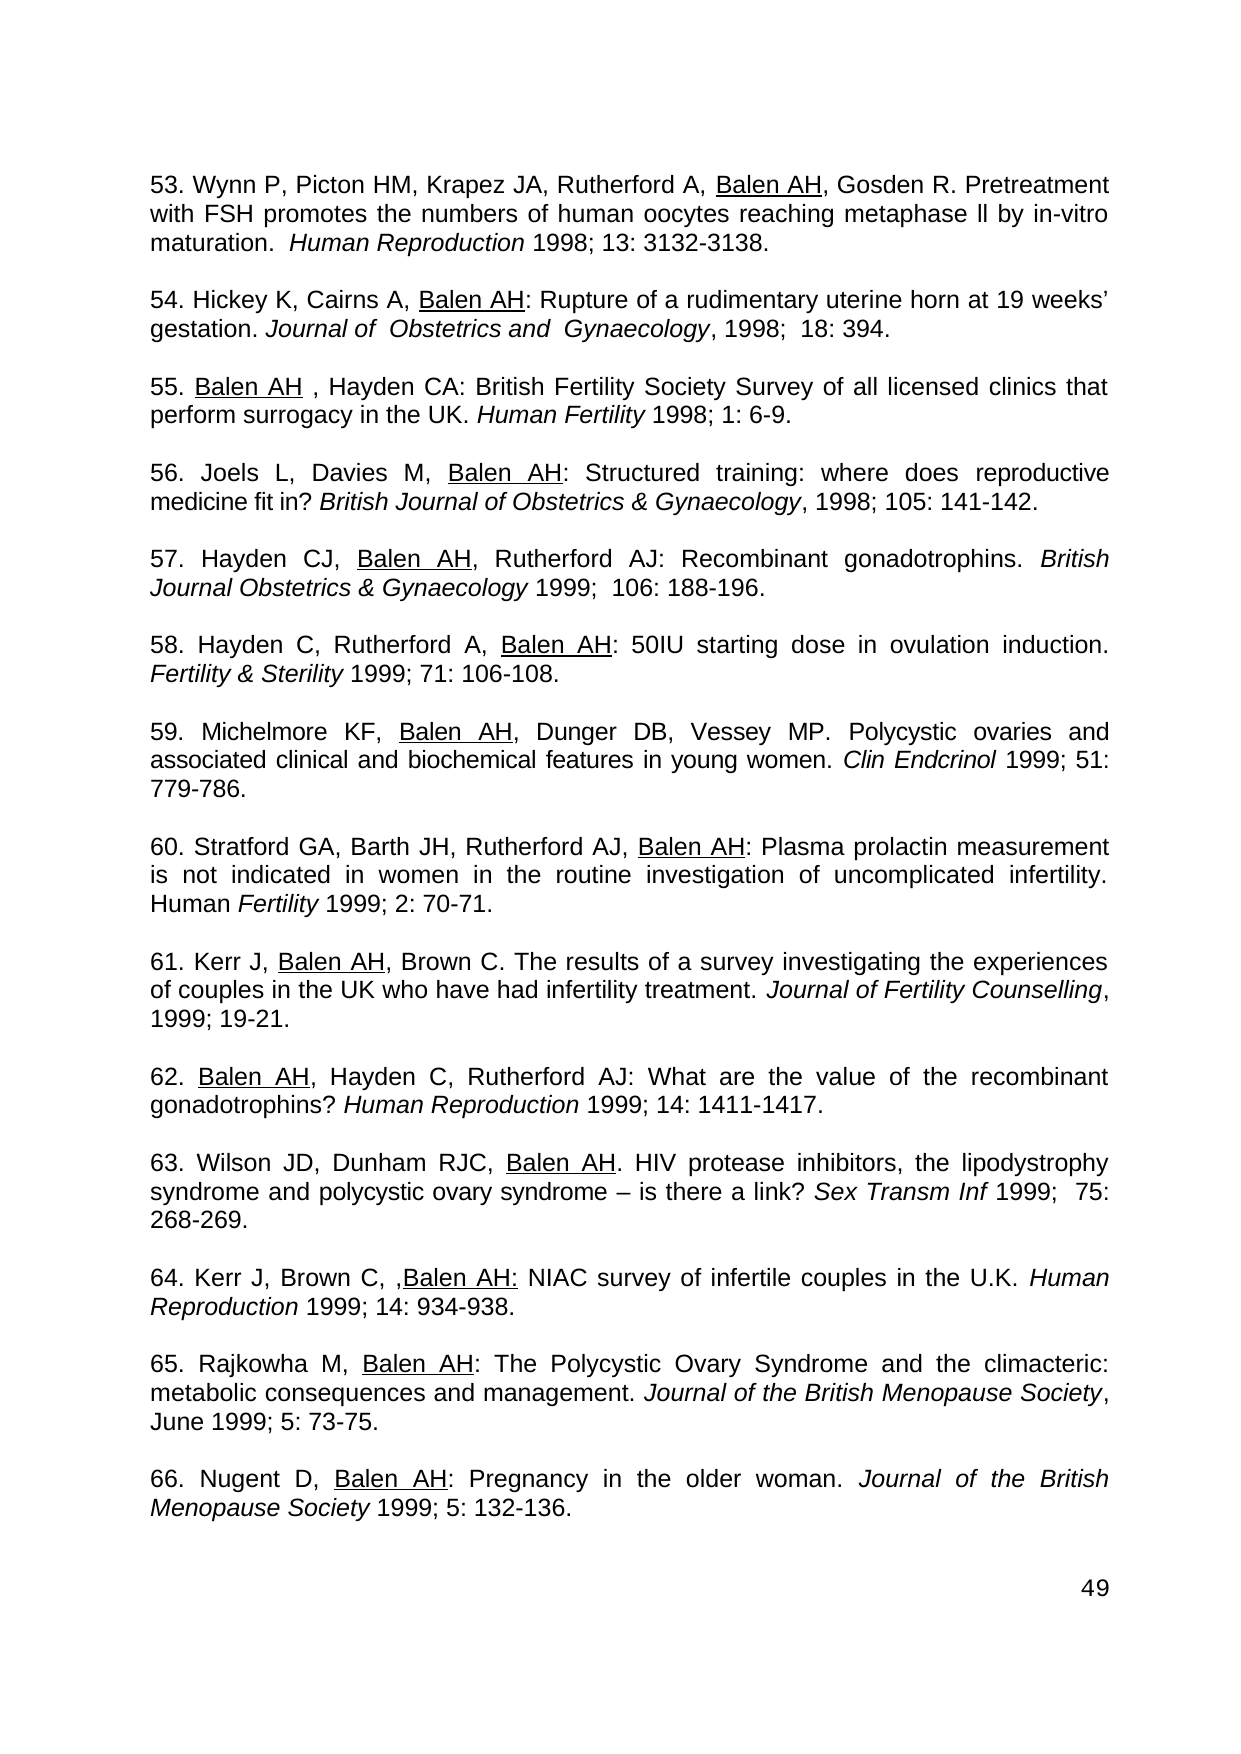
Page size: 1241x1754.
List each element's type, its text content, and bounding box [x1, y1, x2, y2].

text 58. Hayden C, Rutherford A, Balen AH: 50IU starting dose in ovulation induction. Fertility & Sterility 1999; 71: 106-108. [150, 631, 1110, 688]
text 57. Hayden CJ, Balen AH, Rutherford AJ: Recombinant gonadotrophins. British Journal Obstetrics & Gynaecology 1999; 106: 188-196. [150, 544, 1110, 602]
text 59. Michelmore KF, Balen AH, Dunger DB, Vessey MP. Polycystic ovaries and associated clinical and biochemical features in young women. Clin Endcrinol 1999; 51: 779-786. [150, 717, 1110, 803]
text 53. Wynn P, Picton HM, Krapez JA, Rutherford A, Balen AH, Gosden R. Pretreatment with FSH promotes the numbers of human oocytes reaching metaphase ll by in-vitro maturation. Human Reproduction 1998; 13: 3132-3138. [150, 171, 1110, 257]
text 60. Stratford GA, Barth JH, Rutherford AJ, Balen AH: Plasma prolactin measurement is not indicated in women in the routine investigation of uncomplicated infertility. Human Fertility 1999; 2: 70-71. [150, 832, 1110, 918]
text 65. Rajkowha M, Balen AH: The Polycystic Ovary Syndrome and the climacteric: metabolic consequences and management. Journal of the British Menopause Society, June 1999; 5: 73-75. [150, 1349, 1110, 1436]
text 66. Nugent D, Balen AH: Pregnancy in the older woman. Journal of the British Menopause Society 1999; 5: 132-136. [150, 1464, 1110, 1522]
text 56. Joels L, Davies M, Balen AH: Structured training: where does reproductive medicine fit in? British Journal of Obstetrics & Gynaecology, 1998; 105: 141-142. [150, 458, 1110, 516]
text 55. Balen AH , Hayden CA: British Fertility Society Survey of all licensed clinics that perform surrogacy in the UK. Human Fertility 1998; 1: 6-9. [150, 372, 1110, 429]
text 62. Balen AH, Hayden C, Rutherford AJ: What are the value of the recombinant gonadotrophins? Human Reproduction 1999; 14: 1411-1417. [150, 1062, 1110, 1119]
text 63. Wilson JD, Dunham RJC, Balen AH. HIV protease inhibitors, the lipodystrophy syndrome and polycystic ovary syndrome – is there a link? Sex Transm Inf 1999; 75: 268-269. [150, 1148, 1110, 1234]
text 54. Hickey K, Cairns A, Balen AH: Rupture of a rudimentary uterine horn at 19 weeks’ gestation. Journal of Obstetrics and Gynaecology, 1998; 18: 394. [150, 286, 1110, 343]
text 61. Kerr J, Balen AH, Brown C. The results of a survey investigating the experiences of couples in the UK who have had infertility treatment. Journal of Fertility Counselling, 1999; 19-21. [150, 947, 1110, 1033]
text 64. Kerr J, Brown C, ,Balen AH: NIAC survey of infertile couples in the U.K. Human Reproduction 1999; 14: 934-938. [150, 1263, 1110, 1321]
